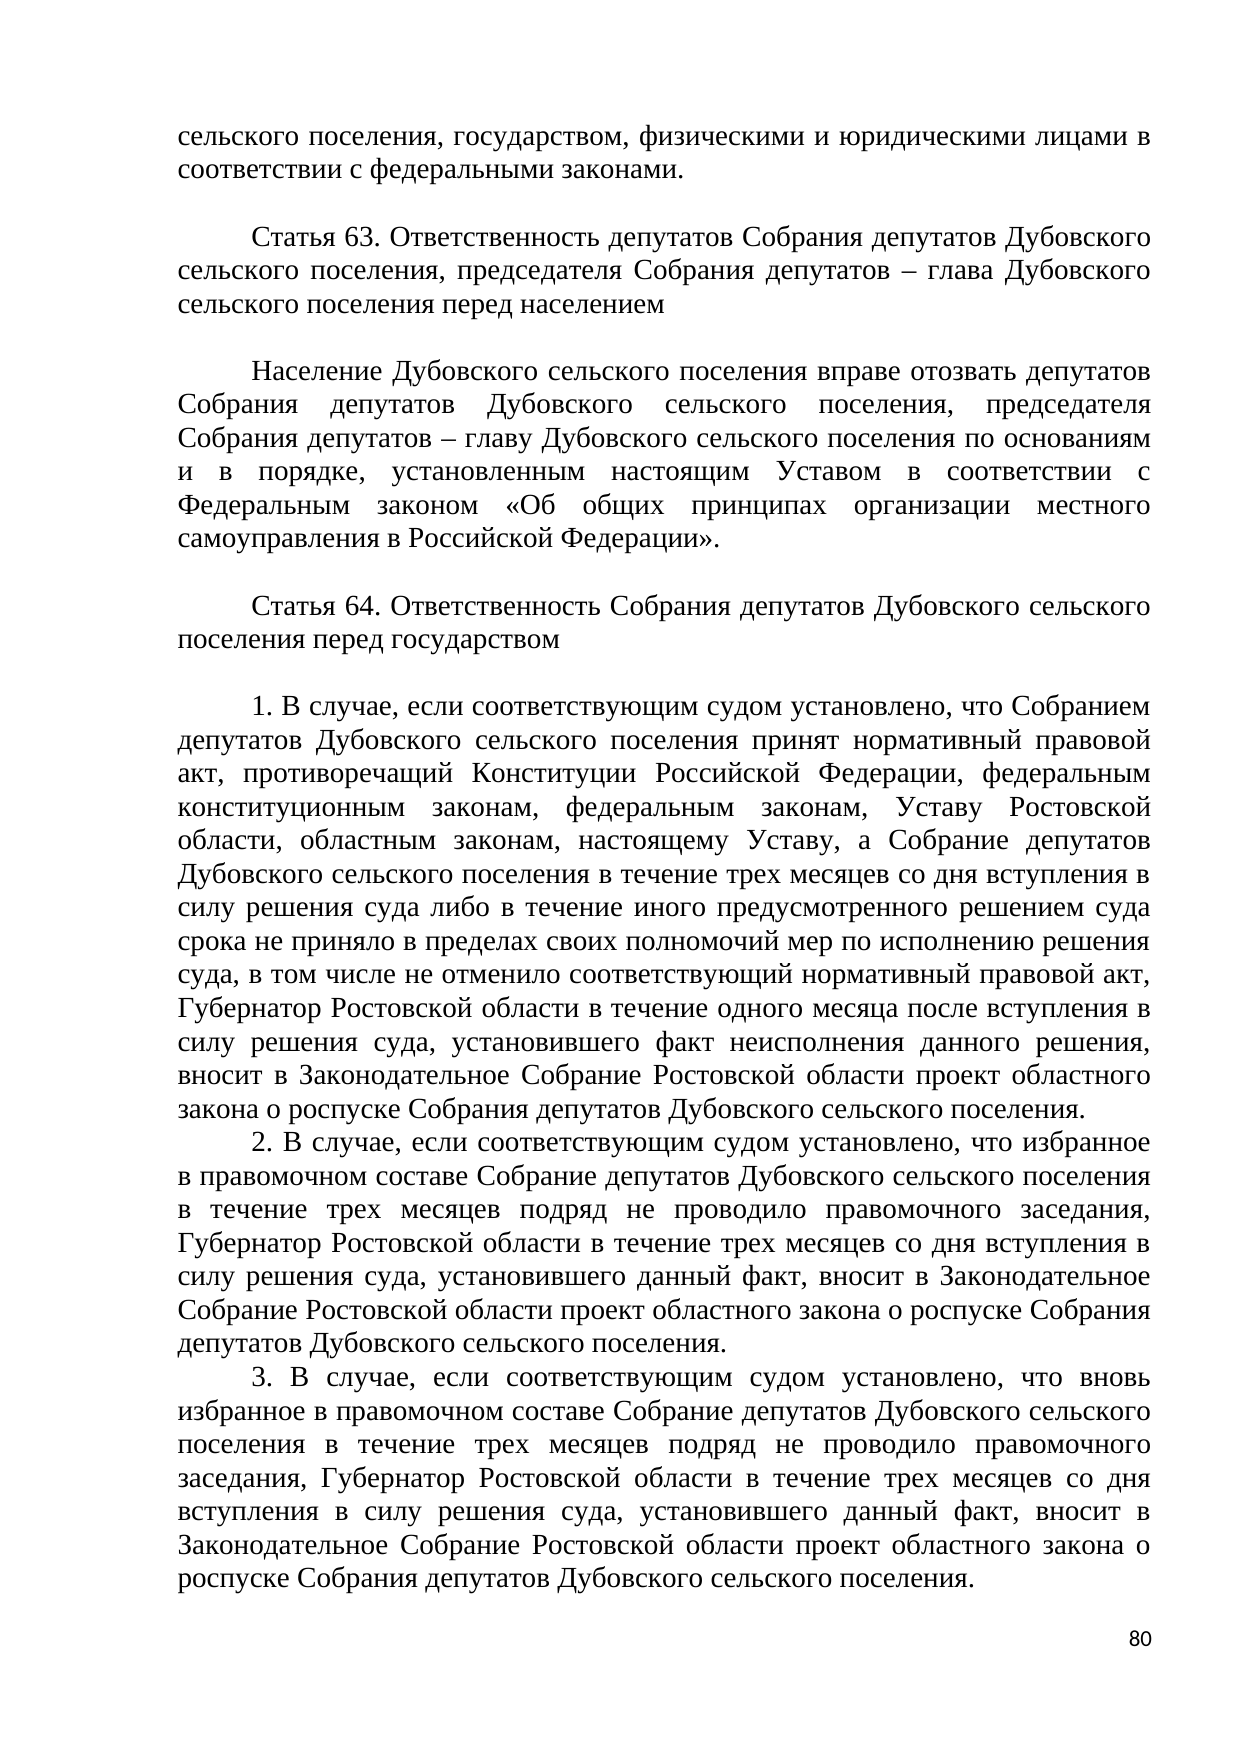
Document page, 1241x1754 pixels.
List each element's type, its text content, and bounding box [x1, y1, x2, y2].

text 3. В случае, если соответствующим судом установлено, что вновь избранное в правомочном составе Собрание депутатов Дубовского сельского поселения в течение трех месяцев подряд не проводило правомочного заседания, Губернатор Ростовской области в течение трех месяцев со дня вступления в силу решения суда, установившего данный факт, вносит в Законодательное Собрание Ростовской области проект областного закона о роспуске Собрания депутатов Дубовского сельского поселения. [177, 1359, 1152, 1594]
text Статья 64. Ответственность Собрания депутатов Дубовского сельского поселения перед государством [177, 588, 1152, 655]
text 2. В случае, если соответствующим судом установлено, что избранное в правомочном составе Собрание депутатов Дубовского сельского поселения в течение трех месяцев подряд не проводило правомочного заседания, Губернатор Ростовской области в течение трех месяцев со дня вступления в силу решения суда, установившего данный факт, вносит в Законодательное Собрание Ростовской области проект областного закона о роспуске Собрания депутатов Дубовского сельского поселения. [177, 1124, 1152, 1359]
text Статья 63. Ответственность депутатов Собрания депутатов Дубовского сельского поселения, председателя Собрания депутатов – глава Дубовского сельского поселения перед населением [177, 219, 1152, 319]
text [177, 118, 1152, 185]
text 1. В случае, если соответствующим судом установлено, что Собранием депутатов Дубовского сельского поселения принят нормативный правовой акт, противоречащий Конституции Российской Федерации, федеральным конституционным законам, федеральным законам, Уставу Ростовской области, областным законам, настоящему Уставу, а Собрание депутатов Дубовского сельского поселения в течение трех месяцев со дня вступления в силу решения суда либо в течение иного предусмотренного решением суда срока не приняло в пределах своих полномочий мер по исполнению решения суда, в том числе не отменило соответствующий нормативный правовой акт, Губернатор Ростовской области в течение одного месяца после вступления в силу решения суда, установившего факт неисполнения данного решения, вносит в Законодательное Собрание Ростовской области проект областного закона о роспуске Собрания депутатов Дубовского сельского поселения. [177, 688, 1152, 1124]
text Население Дубовского сельского поселения вправе отозвать депутатов Собрания депутатов Дубовского сельского поселения, председателя Собрания депутатов – главу Дубовского сельского поселения по основаниям и в порядке, установленным настоящим Уставом в соответствии с Федеральным законом «Об общих принципах организации местного самоуправления в Российской Федерации». [177, 353, 1152, 554]
